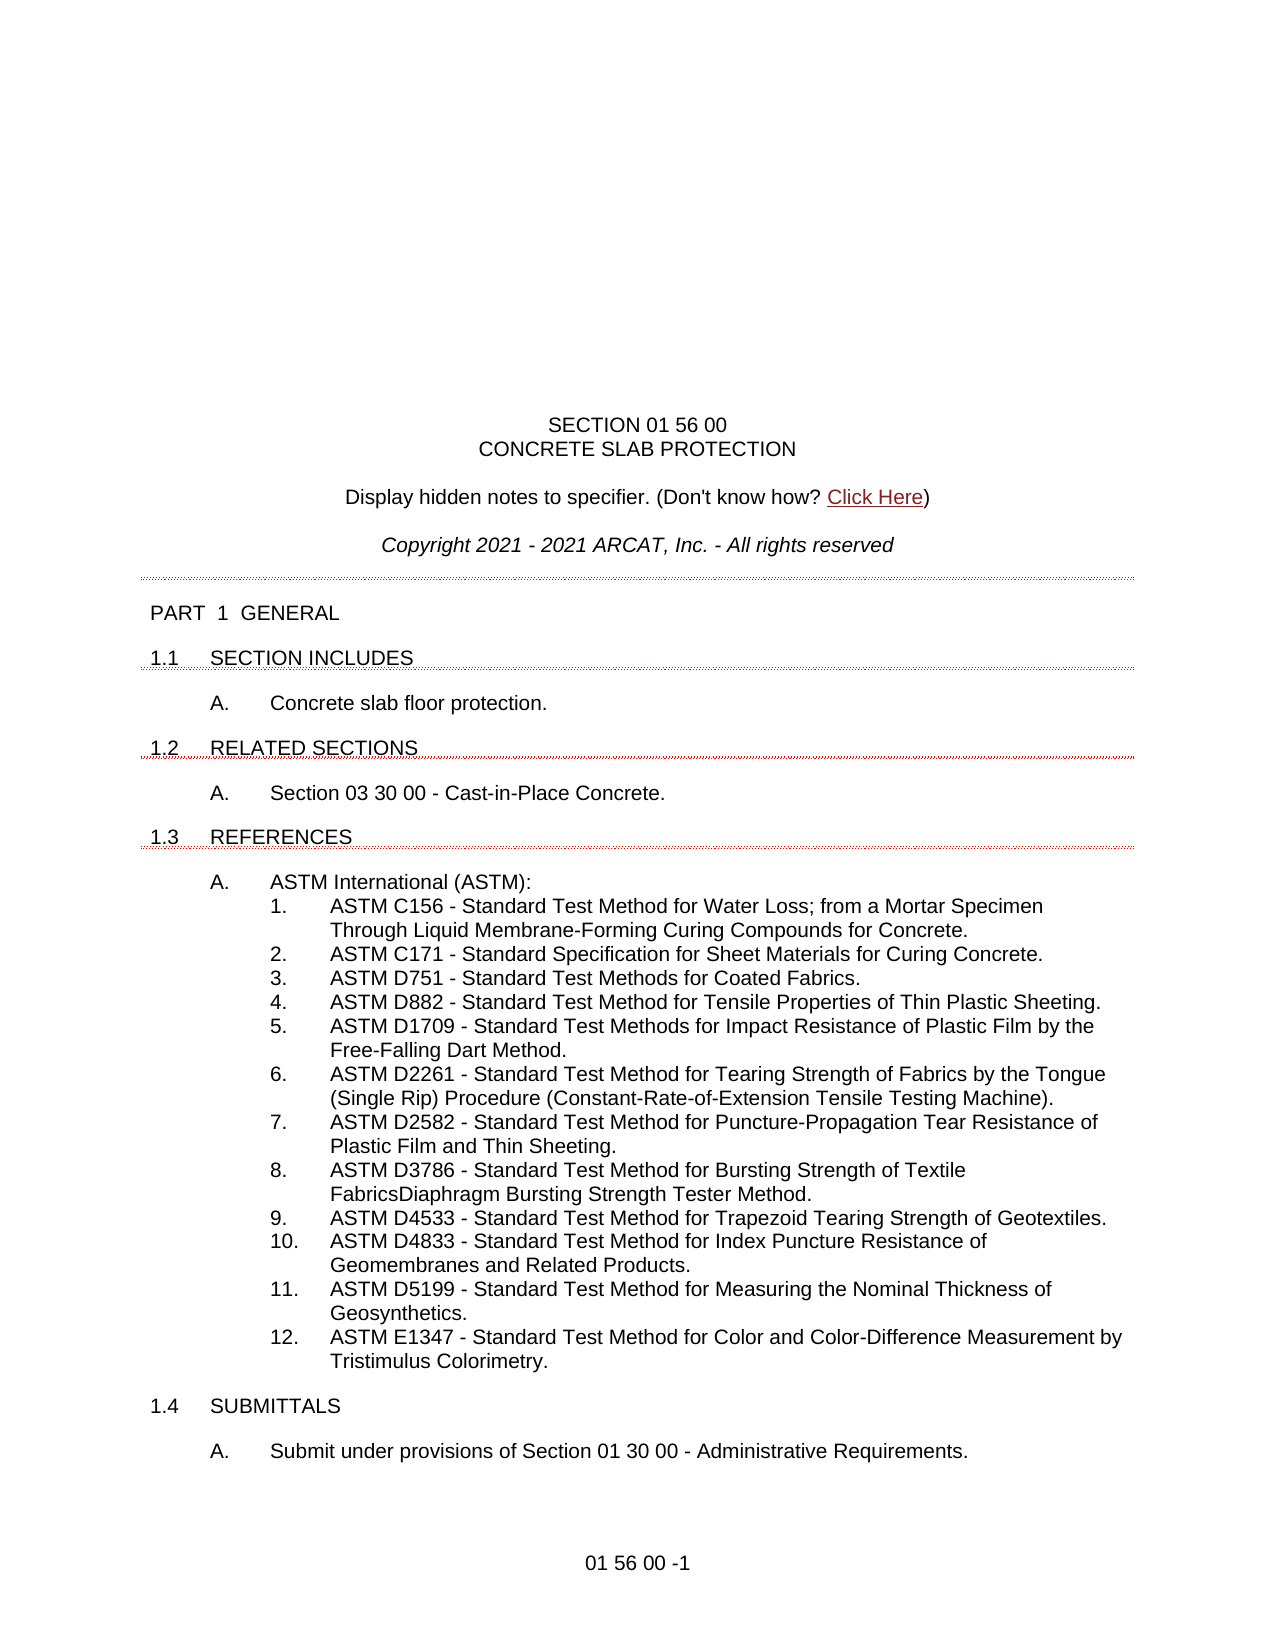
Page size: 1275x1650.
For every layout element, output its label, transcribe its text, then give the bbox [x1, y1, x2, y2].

list SECTION INCLUDES [150, 646, 1125, 670]
list Section 03 30 00 - Cast-in-Place Concrete. [210, 780, 1125, 804]
title SECTION 01 56 00 [150, 413, 1125, 437]
list Concrete slab floor protection. [210, 691, 1125, 715]
list RELATED SECTIONS [150, 736, 1125, 759]
list ASTM D2261 - Standard Test Method for Tearing Strength of Fabrics by the Tongue (Single Rip) Procedure (Constant-Rate-of-Extension Tensile Testing Machine). [270, 1062, 1125, 1109]
list ASTM D4833 - Standard Test Method for Index Puncture Resistance of Geomembranes and Related Products. [270, 1229, 1125, 1277]
list ASTM D4533 - Standard Test Method for Trapezoid Tearing Strength of Geotextiles. [270, 1205, 1125, 1229]
list GENERAL [150, 601, 1125, 625]
list ASTM D2582 - Standard Test Method for Puncture-Propagation Tear Resistance of Plastic Film and Thin Sheeting. [270, 1109, 1125, 1157]
list Submit under provisions of Section 01 30 00 - Administrative Requirements. [210, 1439, 1125, 1463]
list ASTM D751 - Standard Test Methods for Coated Fabrics. [270, 966, 1125, 990]
list ASTM International (ASTM): [210, 870, 1125, 894]
list SUBMITTALS [150, 1394, 1125, 1418]
list ASTM D1709 - Standard Test Methods for Impact Resistance of Plastic Film by the Free-Falling Dart Method. [270, 1014, 1125, 1062]
title Display hidden notes to specifier. (Don't know how? Click Here) [150, 484, 1125, 508]
title CONCRETE SLAB PROTECTION [150, 437, 1125, 461]
title Copyright 2021 - 2021 ARCAT, Inc. - All rights reserved [150, 532, 1125, 556]
list ASTM C171 - Standard Specification for Sheet Materials for Curing Concrete. [270, 942, 1125, 966]
list ASTM D3786 - Standard Test Method for Bursting Strength of Textile FabricsDiaphragm Bursting Strength Tester Method. [270, 1157, 1125, 1205]
list REFERENCES [150, 825, 1125, 849]
list ASTM D882 - Standard Test Method for Tensile Properties of Thin Plastic Sheeting. [270, 990, 1125, 1014]
list ASTM C156 - Standard Test Method for Water Loss; from a Mortar Specimen Through Liquid Membrane-Forming Curing Compounds for Concrete. [270, 894, 1125, 942]
list ASTM E1347 - Standard Test Method for Color and Color-Difference Measurement by Tristimulus Colorimetry. [270, 1325, 1125, 1373]
list ASTM D5199 - Standard Test Method for Measuring the Nominal Thickness of Geosynthetics. [270, 1277, 1125, 1325]
